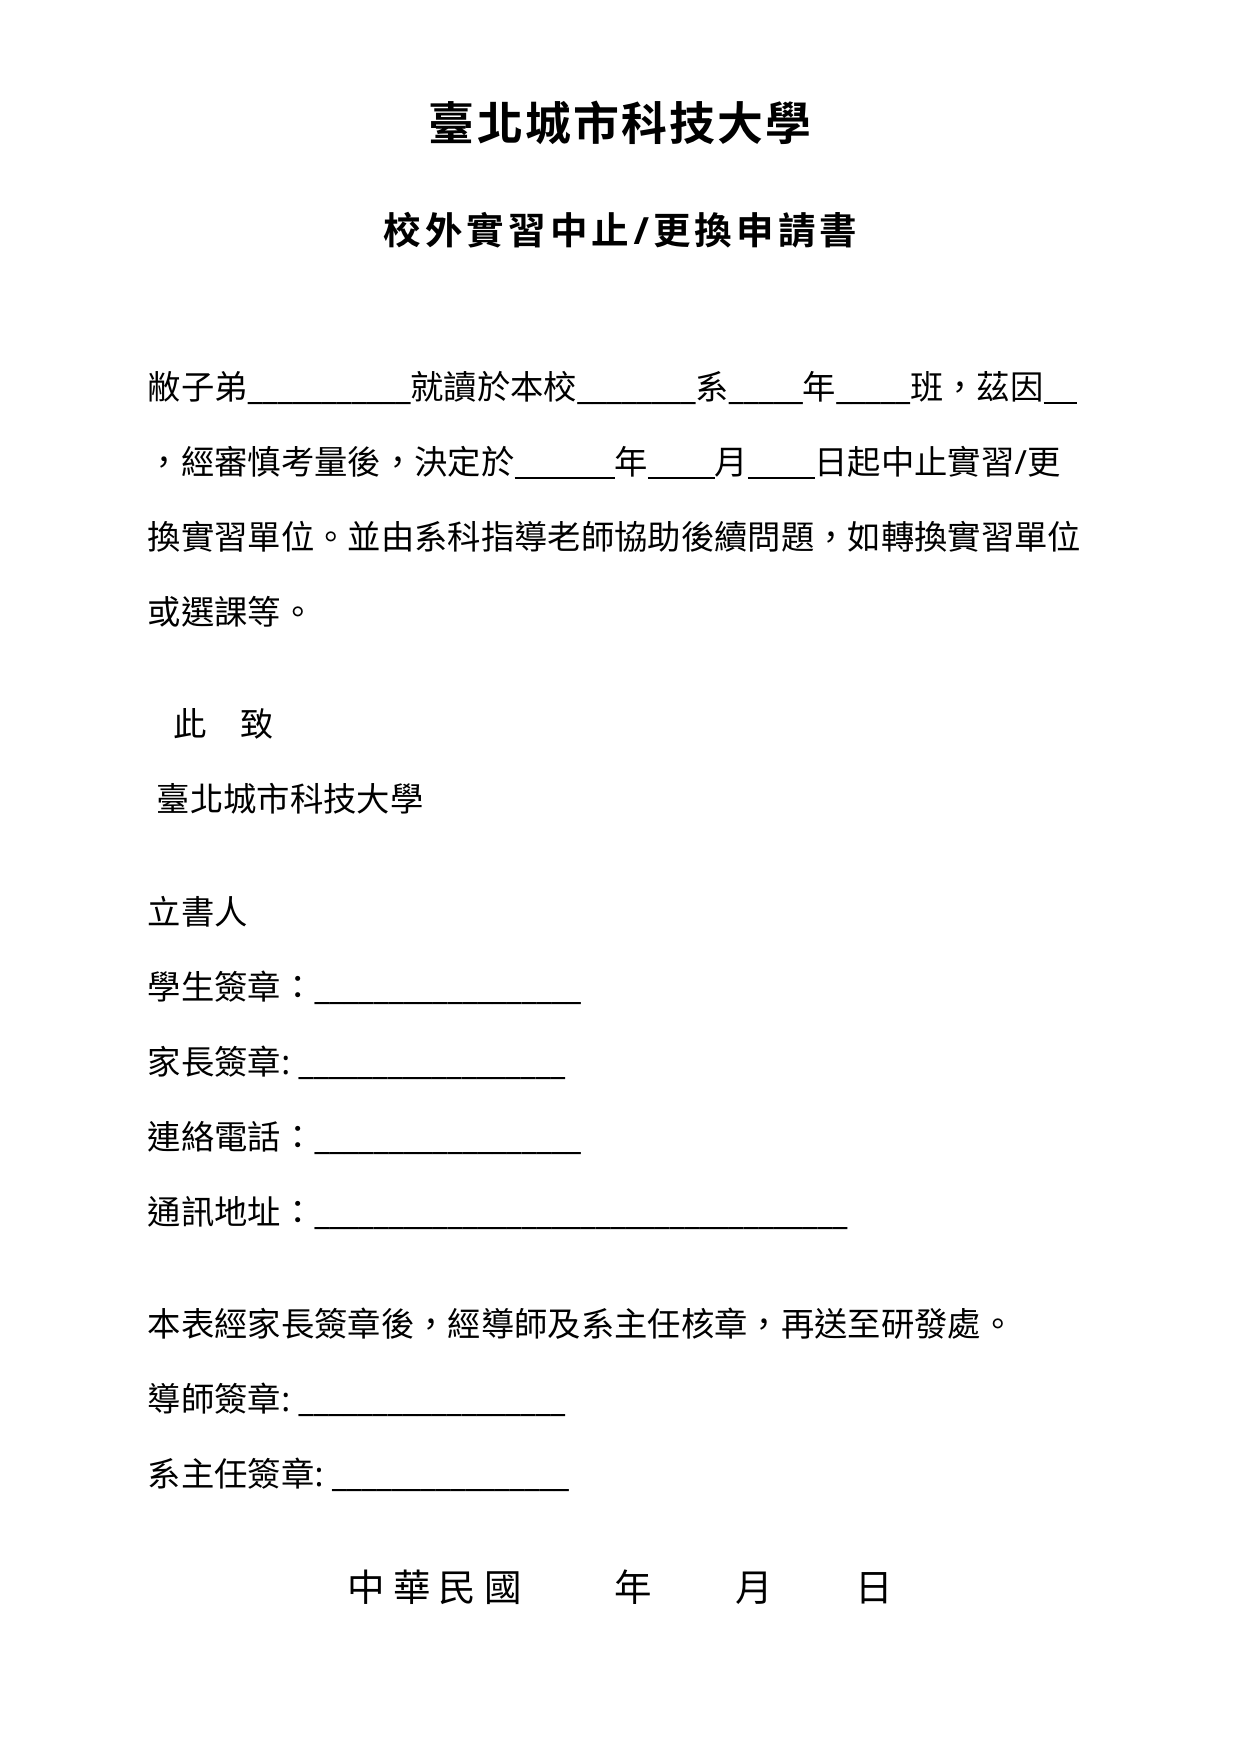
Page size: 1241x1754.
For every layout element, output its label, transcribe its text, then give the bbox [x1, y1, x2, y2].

text 學生簽章：__________________ [148, 947, 1092, 1022]
text 連絡電話：__________________ [148, 1097, 1092, 1172]
text 校外實習中止/更換申請書 [148, 191, 1092, 266]
text 立書人 [148, 872, 1092, 947]
text 系主任簽章: ________________ [148, 1435, 1092, 1510]
text 通訊地址：____________________________________ [148, 1172, 1092, 1247]
text 家長簽章: __________________ [148, 1022, 1092, 1097]
text 敝子弟___________就讀於本校________系_____年_____班，茲因 ，經審慎考量後，決定於 年 月 日起中止實習/更換實習單位。並由系科指導老師協助後續問題，如轉換實習單位或選課等。 [148, 347, 1092, 647]
text 臺北城市科技大學 [148, 760, 1092, 835]
text 此 致 [148, 685, 1092, 760]
text 臺北城市科技大學 [148, 82, 1092, 157]
text 中 華 民 國 年 月 日 [148, 1547, 1092, 1622]
text 本表經家長簽章後，經導師及系主任核章，再送至研發處。 [148, 1285, 1092, 1360]
text 導師簽章: __________________ [148, 1360, 1092, 1435]
